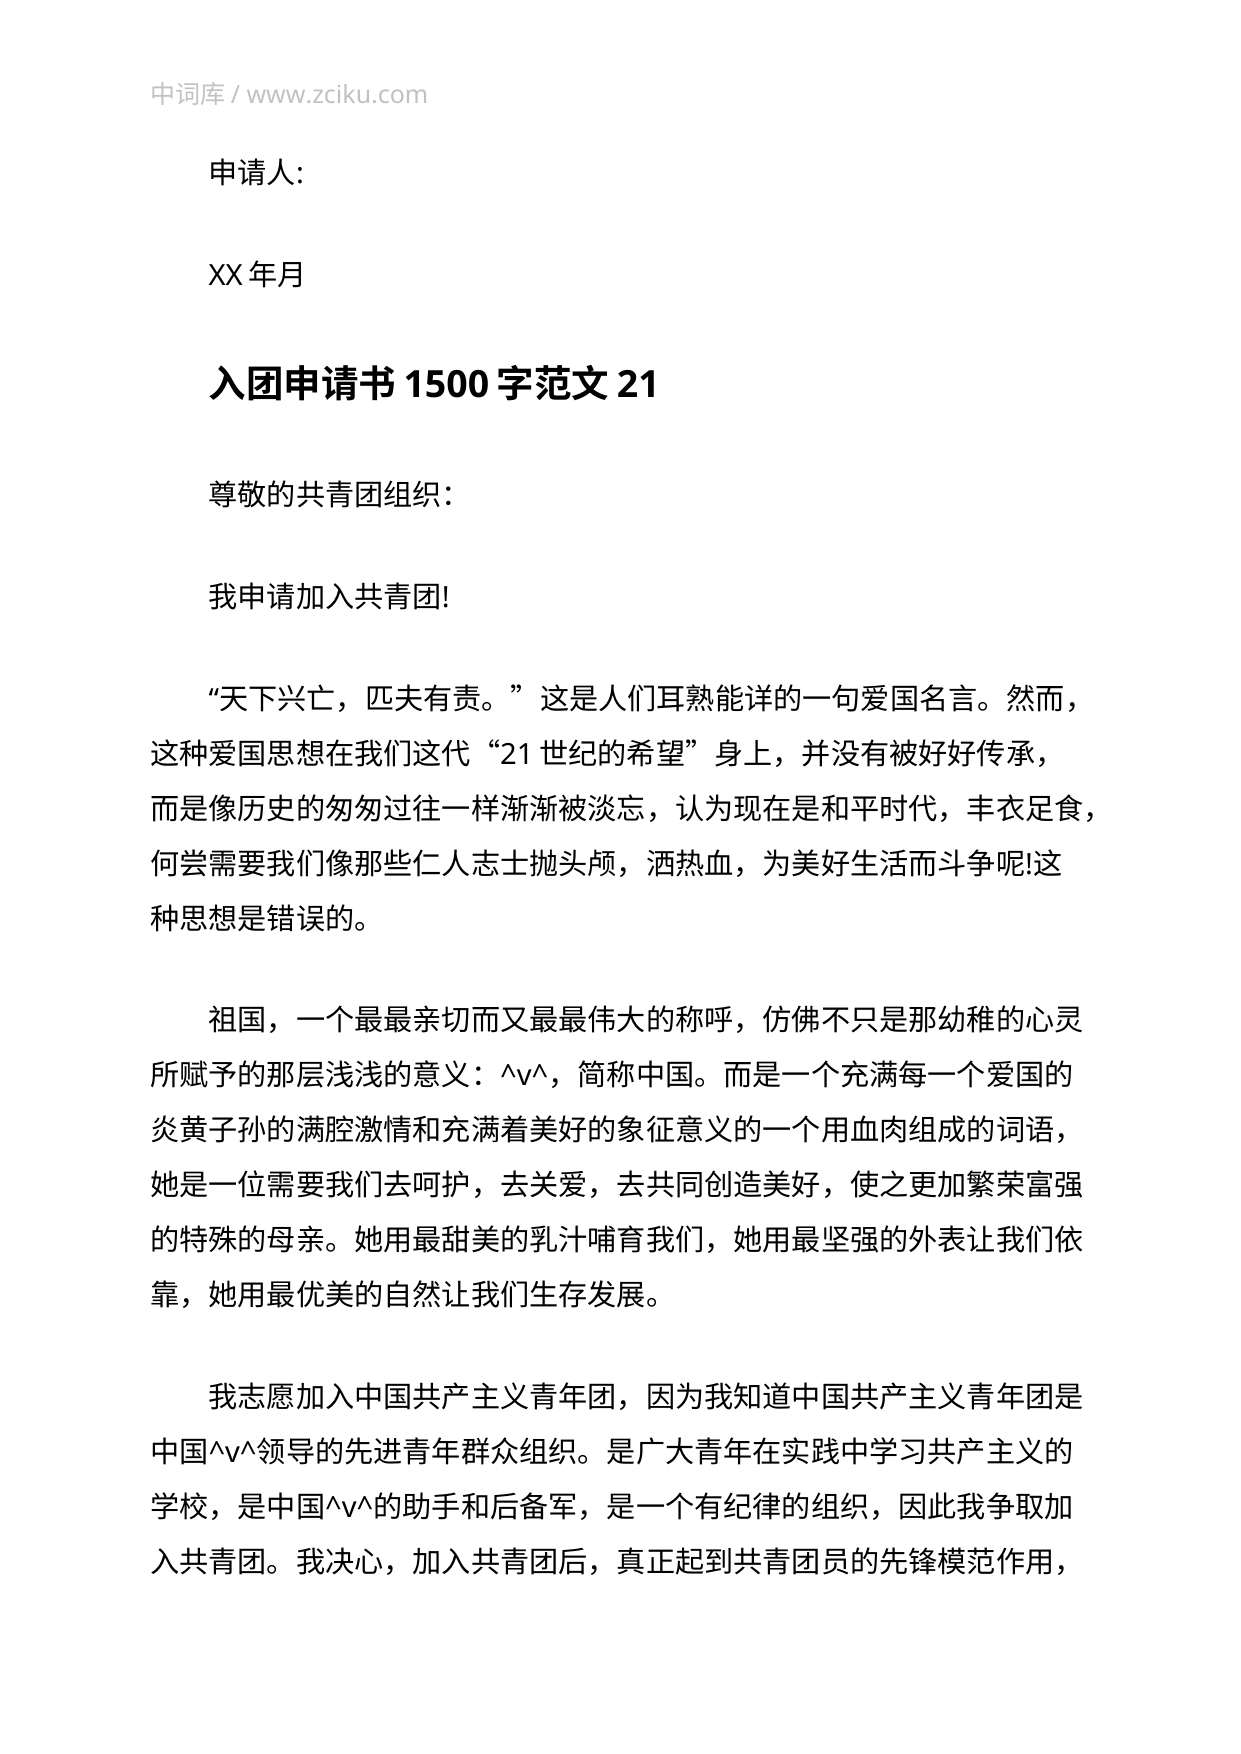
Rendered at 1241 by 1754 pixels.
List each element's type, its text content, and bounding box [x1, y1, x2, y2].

text 入团申请书1500字范文21 [150, 354, 1090, 408]
text 尊敬的共青团组织： [150, 472, 1090, 514]
text 我申请加入共青团! [150, 573, 1090, 616]
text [150, 1373, 1090, 1581]
text XX年月 [150, 252, 1090, 294]
text “天下兴亡，匹夫有责。”这是人们耳熟能详的一句爱国名言。然而，这种爱国思想在我们这代“21世纪的希望”身上，并没有被好好传承，而是像历史的匆匆过往一样渐渐被淡忘，认为现在是和平时代，丰衣足食，何尝需要我们像那些仁人志士抛头颅，洒热血，为美好生活而斗争呢!这种思想是错误的。 [150, 675, 1090, 937]
text 申请人: [150, 150, 1090, 192]
text 祖国，一个最最亲切而又最最伟大的称呼，仿佛不只是那幼稚的心灵所赋予的那层浅浅的意义：^v^，简称中国。而是一个充满每一个爱国的炎黄子孙的满腔激情和充满着美好的象征意义的一个用血肉组成的词语，她是一位需要我们去呵护，去关爱，去共同创造美好，使之更加繁荣富强的特殊的母亲。她用最甜美的乳汁哺育我们，她用最坚强的外表让我们依靠，她用最优美的自然让我们生存发展。 [150, 997, 1090, 1314]
